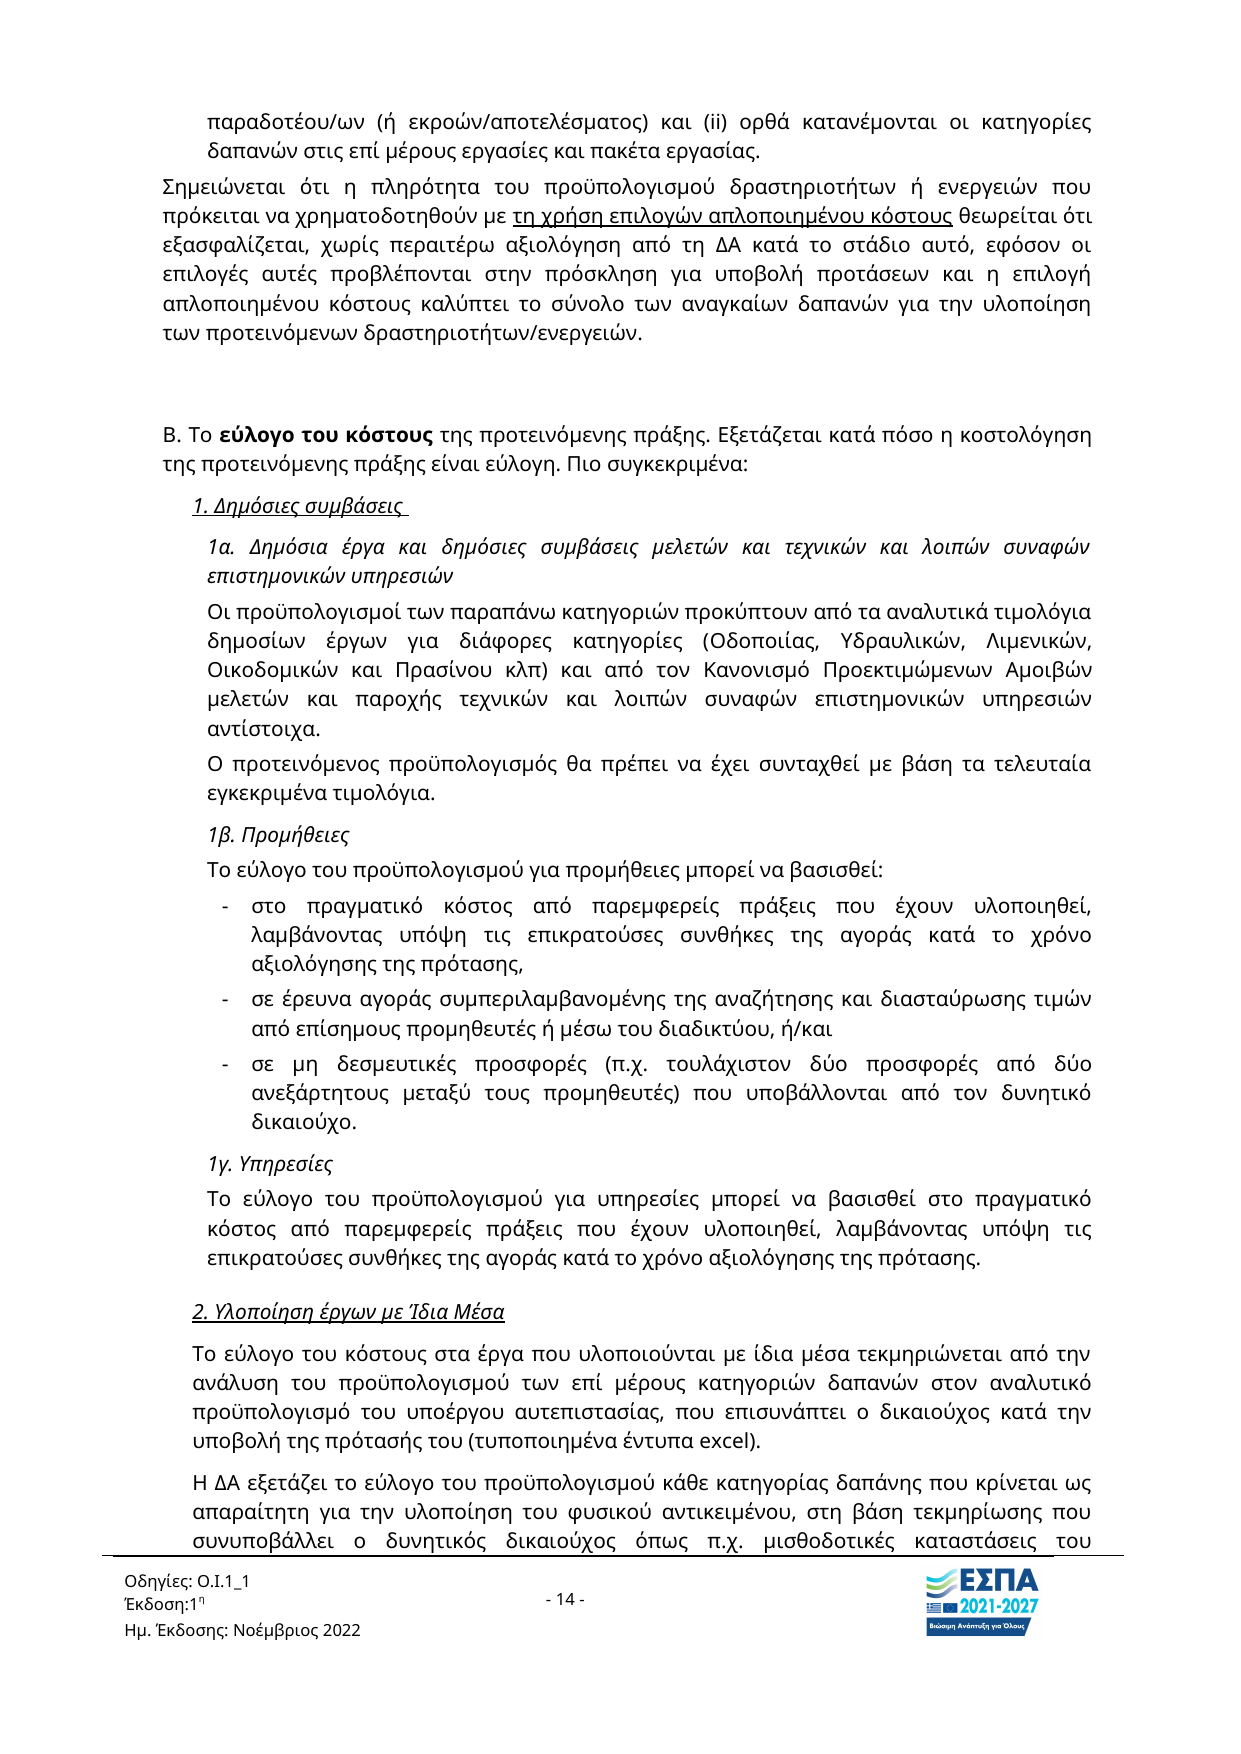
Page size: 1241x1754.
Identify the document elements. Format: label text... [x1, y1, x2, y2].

text Το εύλογο του κόστους στα έργα που υλοποιούνται με ίδια μέσα τεκμηριώνεται από την ανάλυση του προϋπολογισμού των επί μέρους κατηγοριών δαπανών στον αναλυτικό προϋπολογισμό του υποέργου αυτεπιστασίας, που επισυνάπτει ο δικαιούχος κατά την υποβολή της πρότασής του (τυποποιημένα έντυπα excel). [192, 1338, 1093, 1454]
text Β. Το εύλογο του κόστους της προτεινόμενης πράξης. Εξετάζεται κατά πόσο η κοστολόγηση της προτεινόμενης πράξης είναι εύλογη. Πιο συγκεκριμένα: [162, 419, 1093, 477]
text Οι προϋπολογισμοί των παραπάνω κατηγοριών προκύπτουν από τα αναλυτικά τιμολόγια δημοσίων έργων για διάφορες κατηγορίες (Οδοποιίας, Υδραυλικών, Λιμενικών, Οικοδομικών και Πρασίνου κλπ) και από τον Κανονισμό Προεκτιμώμενων Αμοιβών μελετών και παροχής τεχνικών και λοιπών συναφών επιστημονικών υπηρεσιών αντίστοιχα. [207, 596, 1093, 742]
text Το εύλογο του προϋπολογισμού για υπηρεσίες μπορεί να βασισθεί στο πραγματικό κόστος από παρεμφερείς πράξεις που έχουν υλοποιηθεί, λαμβάνοντας υπόψη τις επικρατούσες συνθήκες της αγοράς κατά το χρόνο αξιολόγησης της πρότασης. [207, 1183, 1093, 1271]
text Ο προτεινόμενος προϋπολογισμός θα πρέπει να έχει συνταχθεί με βάση τα τελευταία εγκεκριμένα τιμολόγια. [207, 748, 1093, 806]
text 1. Δημόσιες συμβάσεις [192, 490, 1093, 519]
text 2. Υλοποίηση έργων με Ίδια Μέσα [192, 1296, 1093, 1325]
text Το εύλογο του προϋπολογισμού για προμήθειες μπορεί να βασισθεί: [207, 854, 1093, 883]
list στο πραγματικό κόστος από παρεμφερείς πράξεις που έχουν υλοποιηθεί, λαμβάνοντας υπόψη τις επικρατούσες συνθήκες της αγοράς κατά το χρόνο αξιολόγησης της πρότασης, [222, 890, 1093, 977]
list σε μη δεσμευτικές προσφορές (π.χ. τουλάχιστον δύο προσφορές από δύο ανεξάρτητους μεταξύ τους προμηθευτές) που υποβάλλονται από τον δυνητικό δικαιούχο. [222, 1048, 1093, 1136]
list σε έρευνα αγοράς συμπεριλαμβανομένης της αναζήτησης και διασταύρωσης τιμών από επίσημους προμηθευτές ή μέσω του διαδικτύου, ή/και [222, 983, 1093, 1042]
picture [920, 1565, 1043, 1640]
text 1γ. Υπηρεσίες [207, 1148, 1093, 1177]
text 1β. Προμήθειες [207, 819, 1093, 848]
text Σημειώνεται ότι η πληρότητα του προϋπολογισμού δραστηριοτήτων ή ενεργειών που πρόκειται να χρηματοδοτηθούν με τη χρήση επιλογών απλοποιημένου κόστους θεωρείται ότι εξασφαλίζεται, χωρίς περαιτέρω αξιολόγηση από τη ΔΑ κατά το στάδιο αυτό, εφόσον οι επιλογές αυτές προβλέπονται στην πρόσκληση για υποβολή προτάσεων και η επιλογή απλοποιημένου κόστους καλύπτει το σύνολο των αναγκαίων δαπανών για την υλοποίηση των προτεινόμενων δραστηριοτήτων/ενεργειών. [162, 171, 1093, 346]
text 1α. Δημόσια έργα και δημόσιες συμβάσεις μελετών και τεχνικών και λοιπών συναφών επιστημονικών υπηρεσιών [207, 531, 1093, 590]
